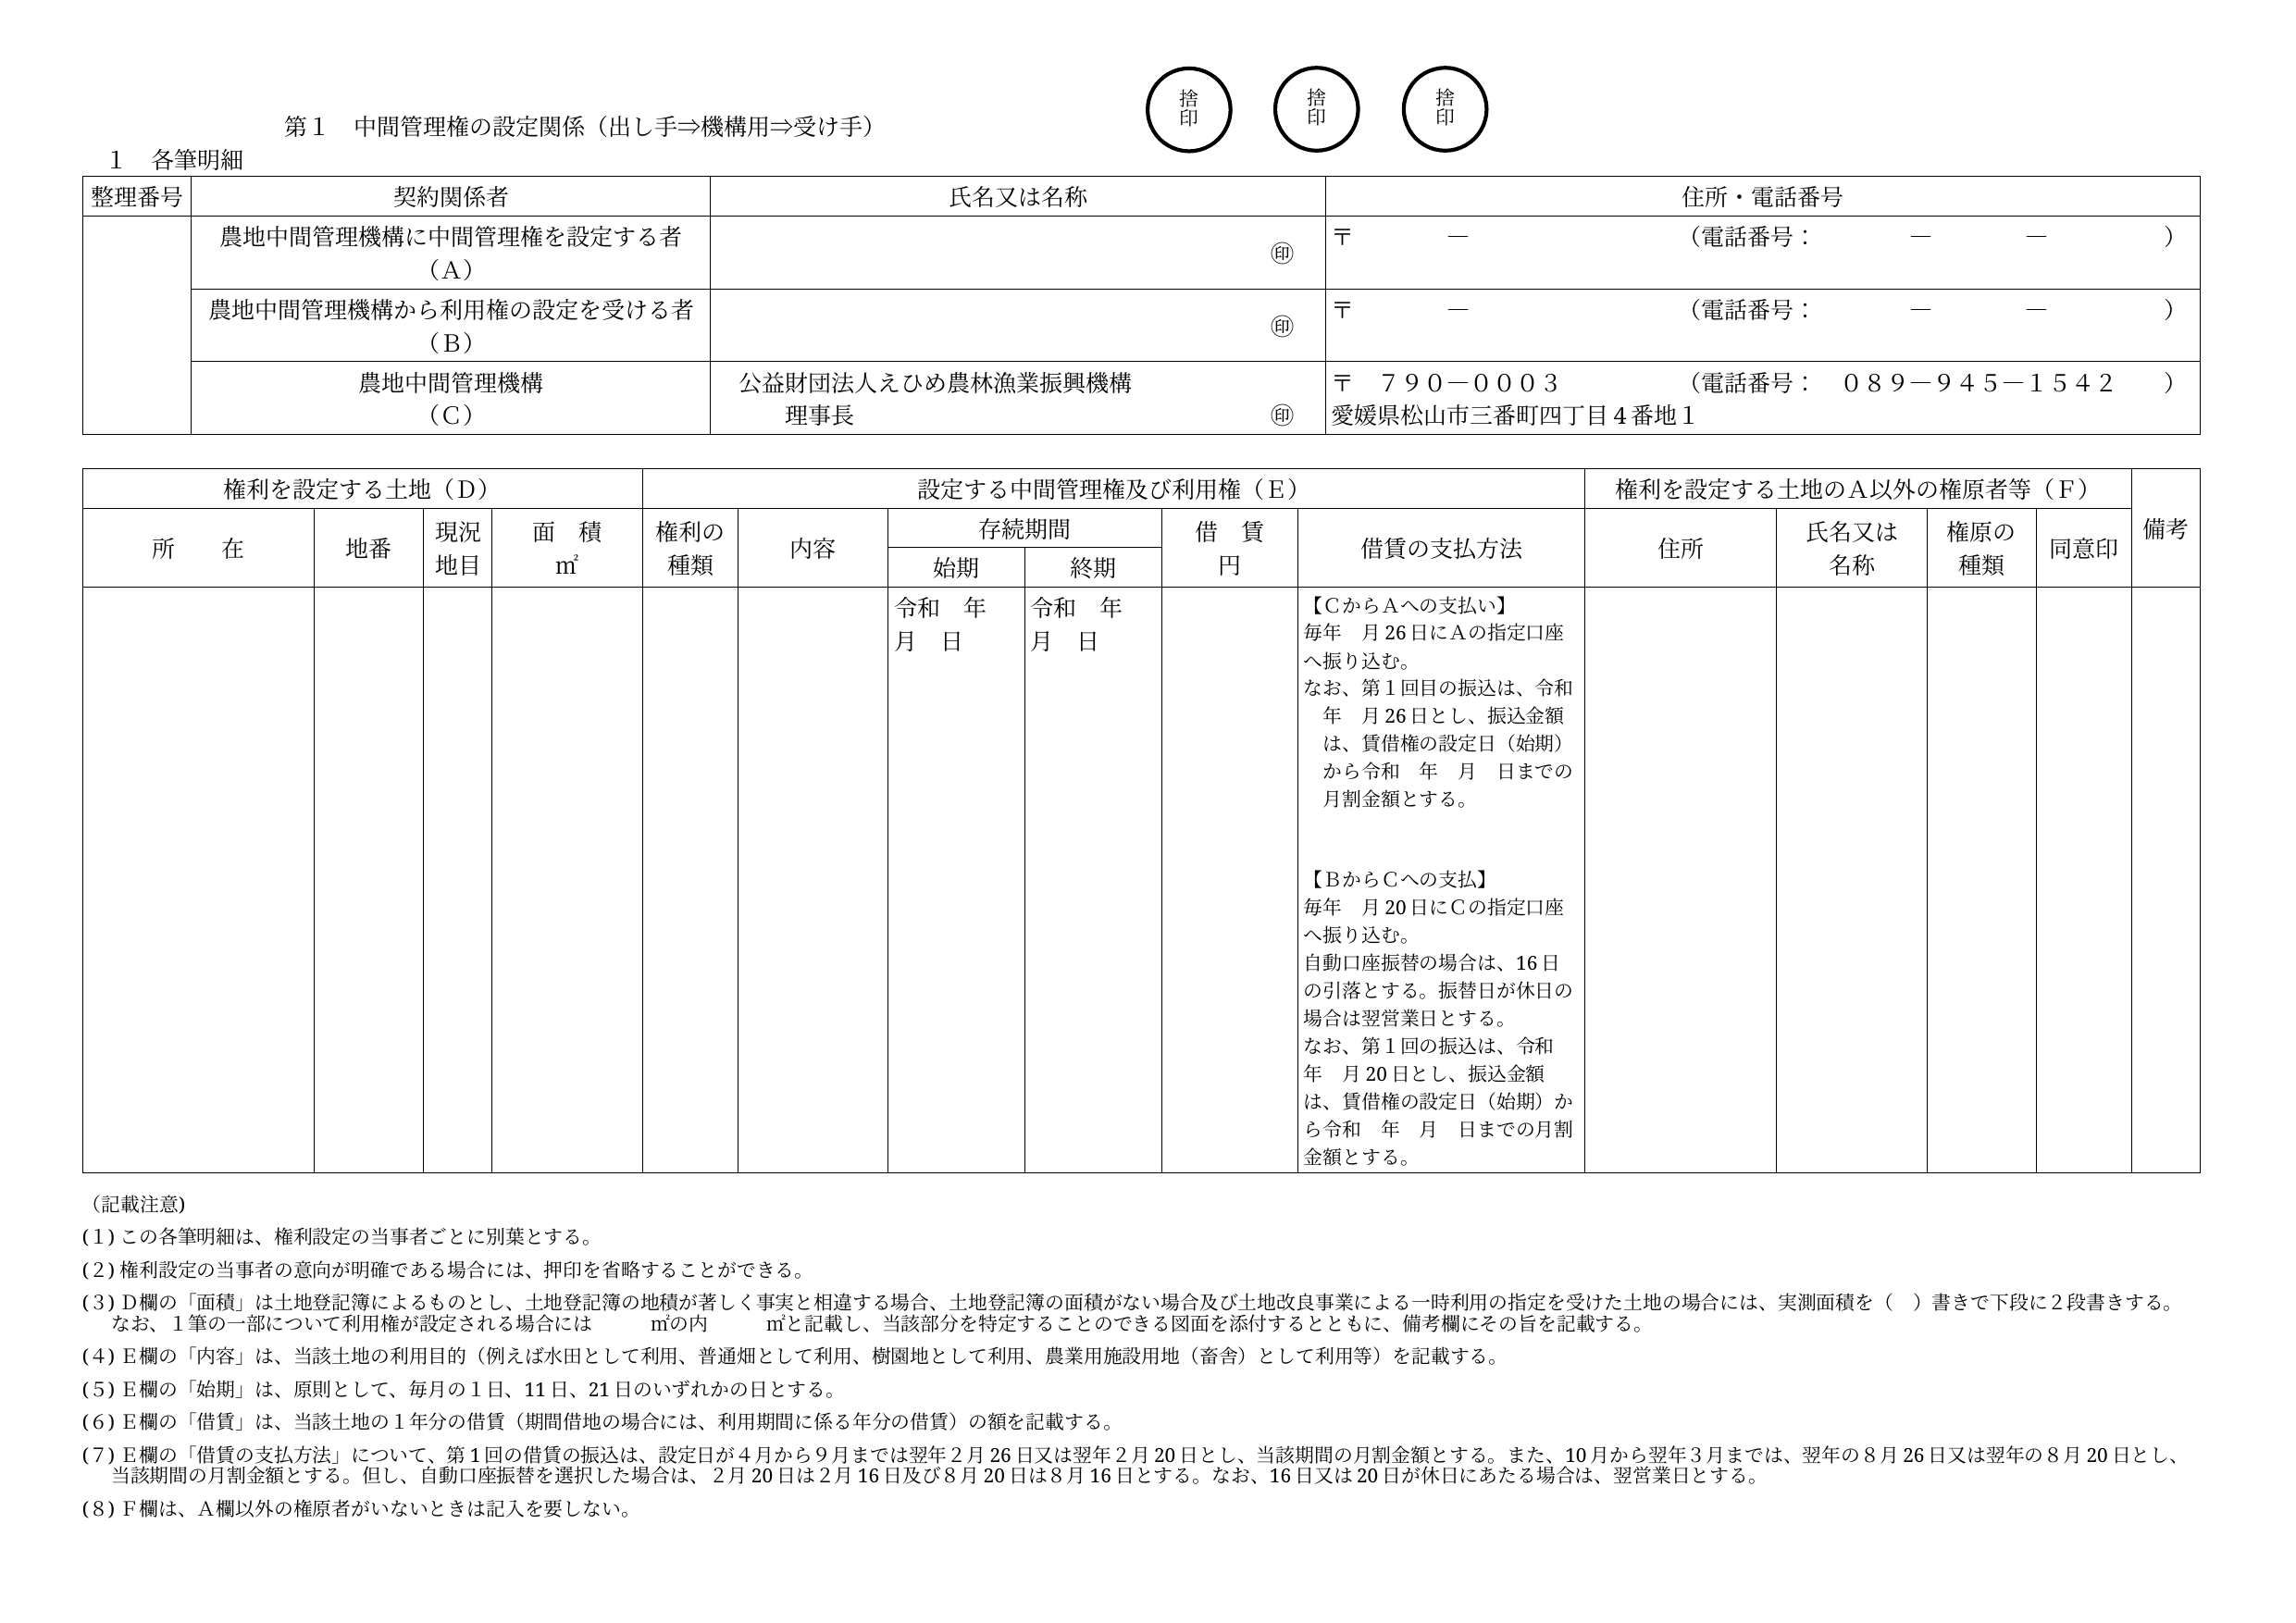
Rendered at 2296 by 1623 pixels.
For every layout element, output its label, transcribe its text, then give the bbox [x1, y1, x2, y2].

table_cell 権利の種類 [643, 509, 738, 587]
table_cell [1928, 588, 2036, 1172]
table_header 整理番号 [83, 177, 191, 216]
table_cell [83, 217, 191, 434]
table_cell 所 在 [83, 509, 314, 587]
table_header 氏名又は名称 [711, 177, 1325, 216]
text (２) 権利設定の当事者の意向が明確である場合には、押印を省略することができる。 [82, 1260, 2193, 1281]
table_cell 〒 ７９０―０００３ （電話番号： ０８９―９４５―１５４２ ） 愛媛県松山市三番町四丁目4番地１ [1326, 362, 2200, 434]
table_cell 公益財団法人えひめ農林漁業振興機構 理事長 ㊞ [711, 362, 1325, 434]
text （記載注意) [82, 1195, 2193, 1216]
table_cell [643, 588, 738, 1172]
table_cell 現況 地目 [424, 509, 491, 587]
text (６) Ｅ欄の「借賃」は、当該土地の１年分の借賃（期間借地の場合には、利用期間に係る年分の借賃）の額を記載する。 [82, 1412, 2193, 1433]
table_cell 〒 ― （電話番号： ― ― ） [1326, 217, 2200, 289]
table_cell [424, 588, 491, 1172]
text (５) Ｅ欄の「始期」は、原則として、毎月の１日、11日、21日のいずれかの日とする。 [82, 1380, 2193, 1401]
table_cell 地番 [315, 509, 423, 587]
table_cell 存続期間 [888, 509, 1161, 547]
table_cell 権原の 種類 [1928, 509, 2036, 587]
table_header 権利を設定する土地（Ｄ） [83, 469, 642, 507]
text １ 各筆明細 [82, 142, 2214, 176]
text 第１ 中間管理権の設定関係（出し手⇒機構用⇒受け手） [1474, 109, 2214, 142]
table_cell 〒 ― （電話番号： ― ― ） [1326, 290, 2200, 361]
table_cell 【ＣからＡへの支払い】 毎年 月26日にＡの指定口座へ振り込む。 なお、第１回目の振込は、令和年 月26日とし、振込金額は、賃借権の設定日（始期）から令和 年 月 日までの月割金額とする。 【ＢからＣへの支払】 毎年 月20日にＣの指定口座へ振り込む。 自動口座振替の場合は、16日の引落とする。振替日が休日の場合は翌営業日とする。 なお、第１回の振込は、令和 年 月20日とし、振込金額は、賃借権の設定日（始期）から令和 年 月 日までの月割金額とする。 [1298, 588, 1584, 1172]
table_cell 農地中間管理機構から利用権の設定を受ける者 （Ｂ） [192, 290, 710, 361]
text 第１ 中間管理権の設定関係（出し手⇒機構用⇒受け手） [82, 109, 1160, 142]
table_cell 始期 [888, 548, 1024, 587]
table_cell 借賃の支払方法 [1298, 509, 1584, 587]
table_cell 農地中間管理機構に中間管理権を設定する者 （Ａ） [192, 217, 710, 289]
table_cell 面 積 ㎡ [492, 509, 642, 587]
table_cell 農地中間管理機構 （Ｃ） [192, 362, 710, 434]
table_cell 内容 [738, 509, 887, 587]
text (３) Ｄ欄の「面積」は土地登記簿によるものとし、土地登記簿の地積が著しく事実と相違する場合、土地登記簿の面積がない場合及び土地改良事業による一時利用の指定を受けた土地の場合には、実測面積を（ ）書きで下段に２段書きする。なお、１筆の一部について利用権が設定される場合には ㎡の内 ㎡と記載し、当該部分を特定することのできる図面を添付するとともに、備考欄にその旨を記載する｡ [82, 1293, 2193, 1335]
table_cell 氏名又は 名称 [1777, 509, 1927, 587]
table_cell [83, 588, 314, 1172]
table_header 設定する中間管理権及び利用権（Ｅ） [643, 469, 1584, 507]
table_cell 令和 年 月 日 [888, 588, 1024, 1172]
table_header 契約関係者 [192, 177, 710, 216]
table_header 住所・電話番号 [1326, 177, 2200, 216]
table_cell 令和 年 月 日 [1025, 588, 1161, 1172]
text (８) Ｆ欄は、Ａ欄以外の権原者がいないときは記入を要しない。 [82, 1499, 2193, 1520]
table_cell [1777, 588, 1927, 1172]
table_header 権利を設定する土地のＡ以外の権原者等（Ｆ） [1585, 469, 2131, 507]
table_cell [315, 588, 423, 1172]
table_cell ㊞ [711, 217, 1325, 289]
table_cell 借 賃 円 [1162, 509, 1297, 587]
table_header 備考 [2132, 469, 2200, 587]
table_cell ㊞ [711, 290, 1325, 361]
table_cell 同意印 [2037, 509, 2131, 587]
table_cell [492, 588, 642, 1172]
table_cell [2132, 588, 2200, 1172]
table_cell [2037, 588, 2131, 1172]
table_cell [1162, 588, 1297, 1172]
table_cell [738, 588, 887, 1172]
text (７) Ｅ欄の「借賃の支払方法」について、第1回の借賃の振込は、設定日が４月から９月までは翌年２月26日又は翌年２月20日とし、当該期間の月割金額とする。また、10月から翌年３月までは、翌年の８月26日又は翌年の８月20日とし、当該期間の月割金額とする。但し、自動口座振替を選択した場合は、２月20日は２月16日及び８月20日は８月16日とする。なお、16日又は20日が休日にあたる場合は、翌営業日とする。 [82, 1445, 2193, 1487]
text (４) Ｅ欄の「内容」は、当該土地の利用目的（例えば水田として利用、普通畑として利用、樹園地として利用、農業用施設用地（畜舎）として利用等）を記載する。 [82, 1346, 2193, 1368]
text (１) この各筆明細は、権利設定の当事者ごとに別葉とする。 [82, 1227, 2193, 1248]
table_cell 住所 [1585, 509, 1776, 587]
table_cell 終期 [1025, 548, 1161, 587]
table_cell [1585, 588, 1776, 1172]
